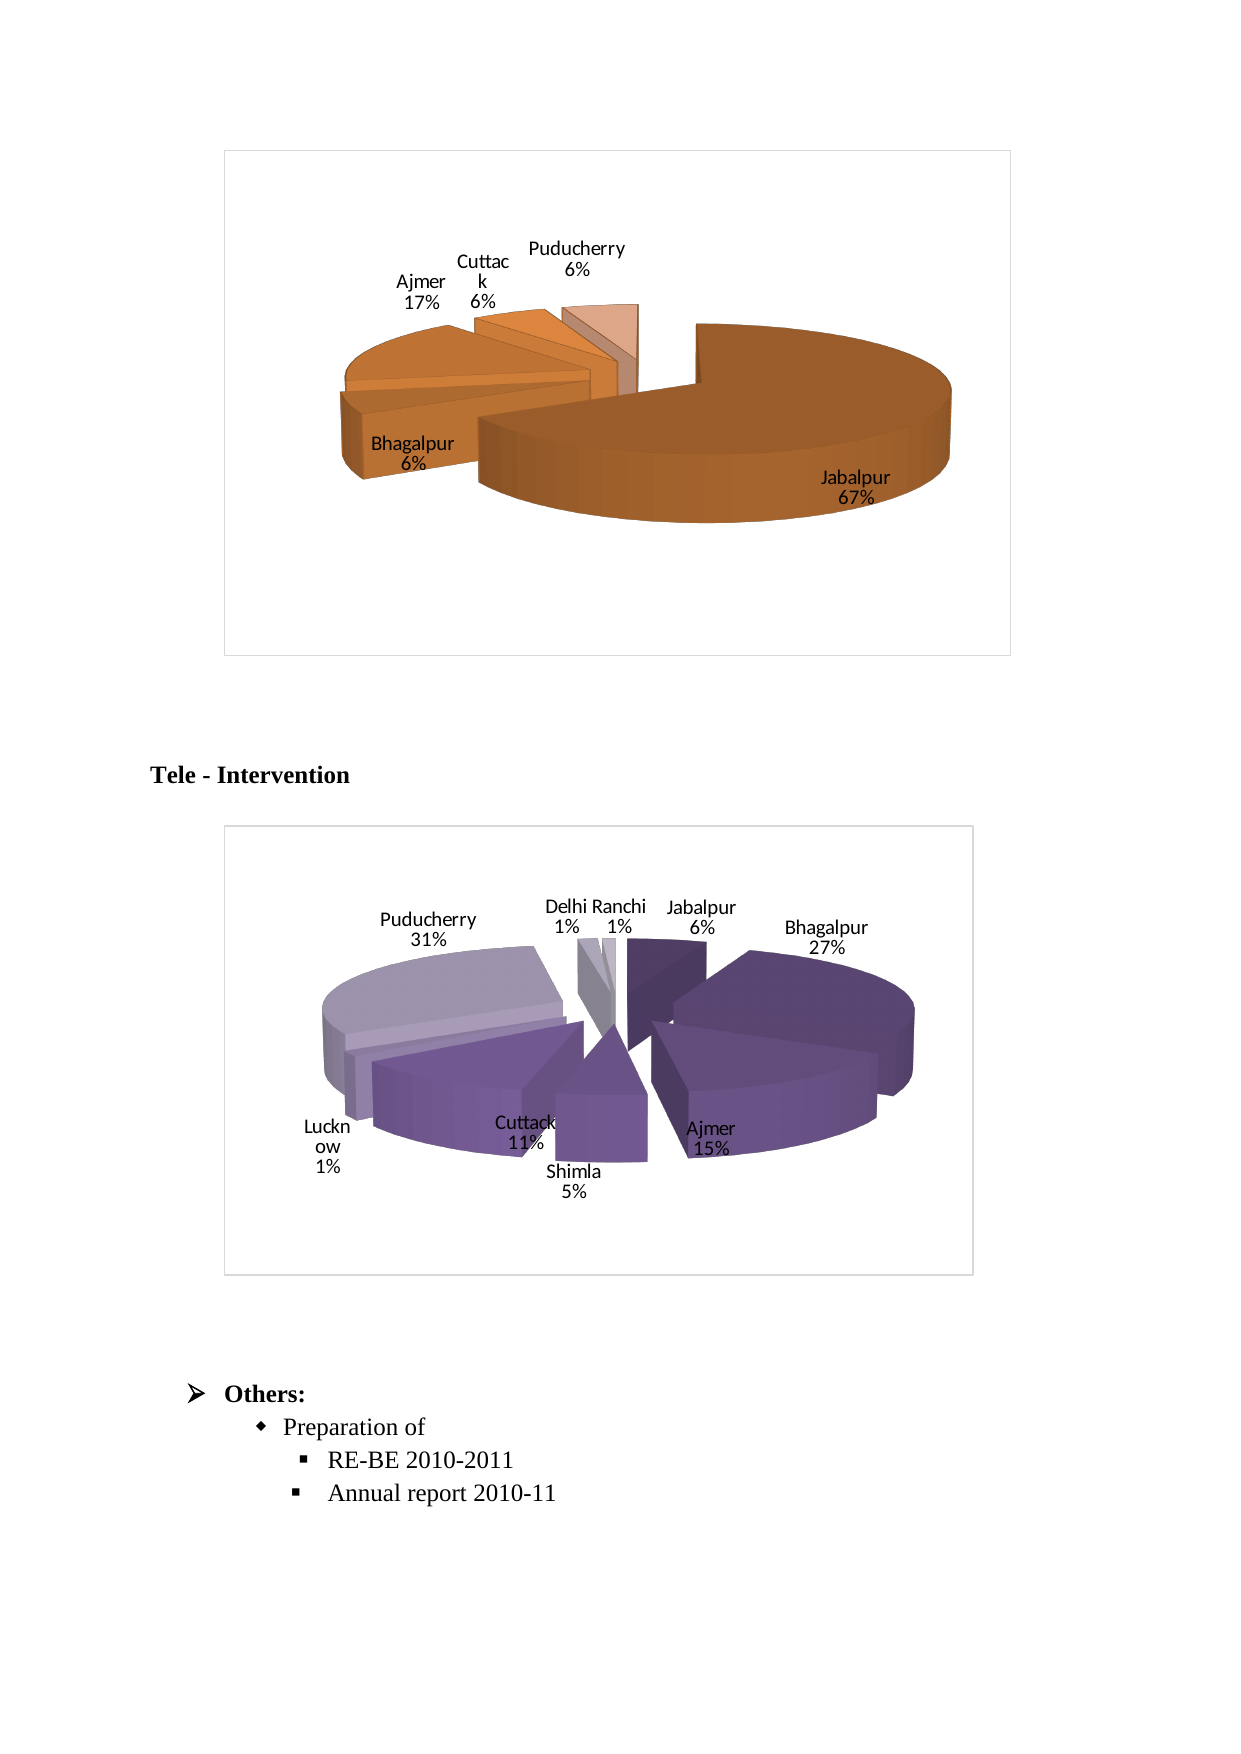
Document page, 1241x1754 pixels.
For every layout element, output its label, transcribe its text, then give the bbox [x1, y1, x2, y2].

list Others: [186, 1379, 1090, 1408]
list RE-BE 2010-2011 [298, 1445, 1090, 1474]
list Annual report 2010-11 [290, 1478, 1090, 1507]
list Preparation of [253, 1412, 1090, 1441]
list Tele - Intervention [150, 760, 1090, 789]
